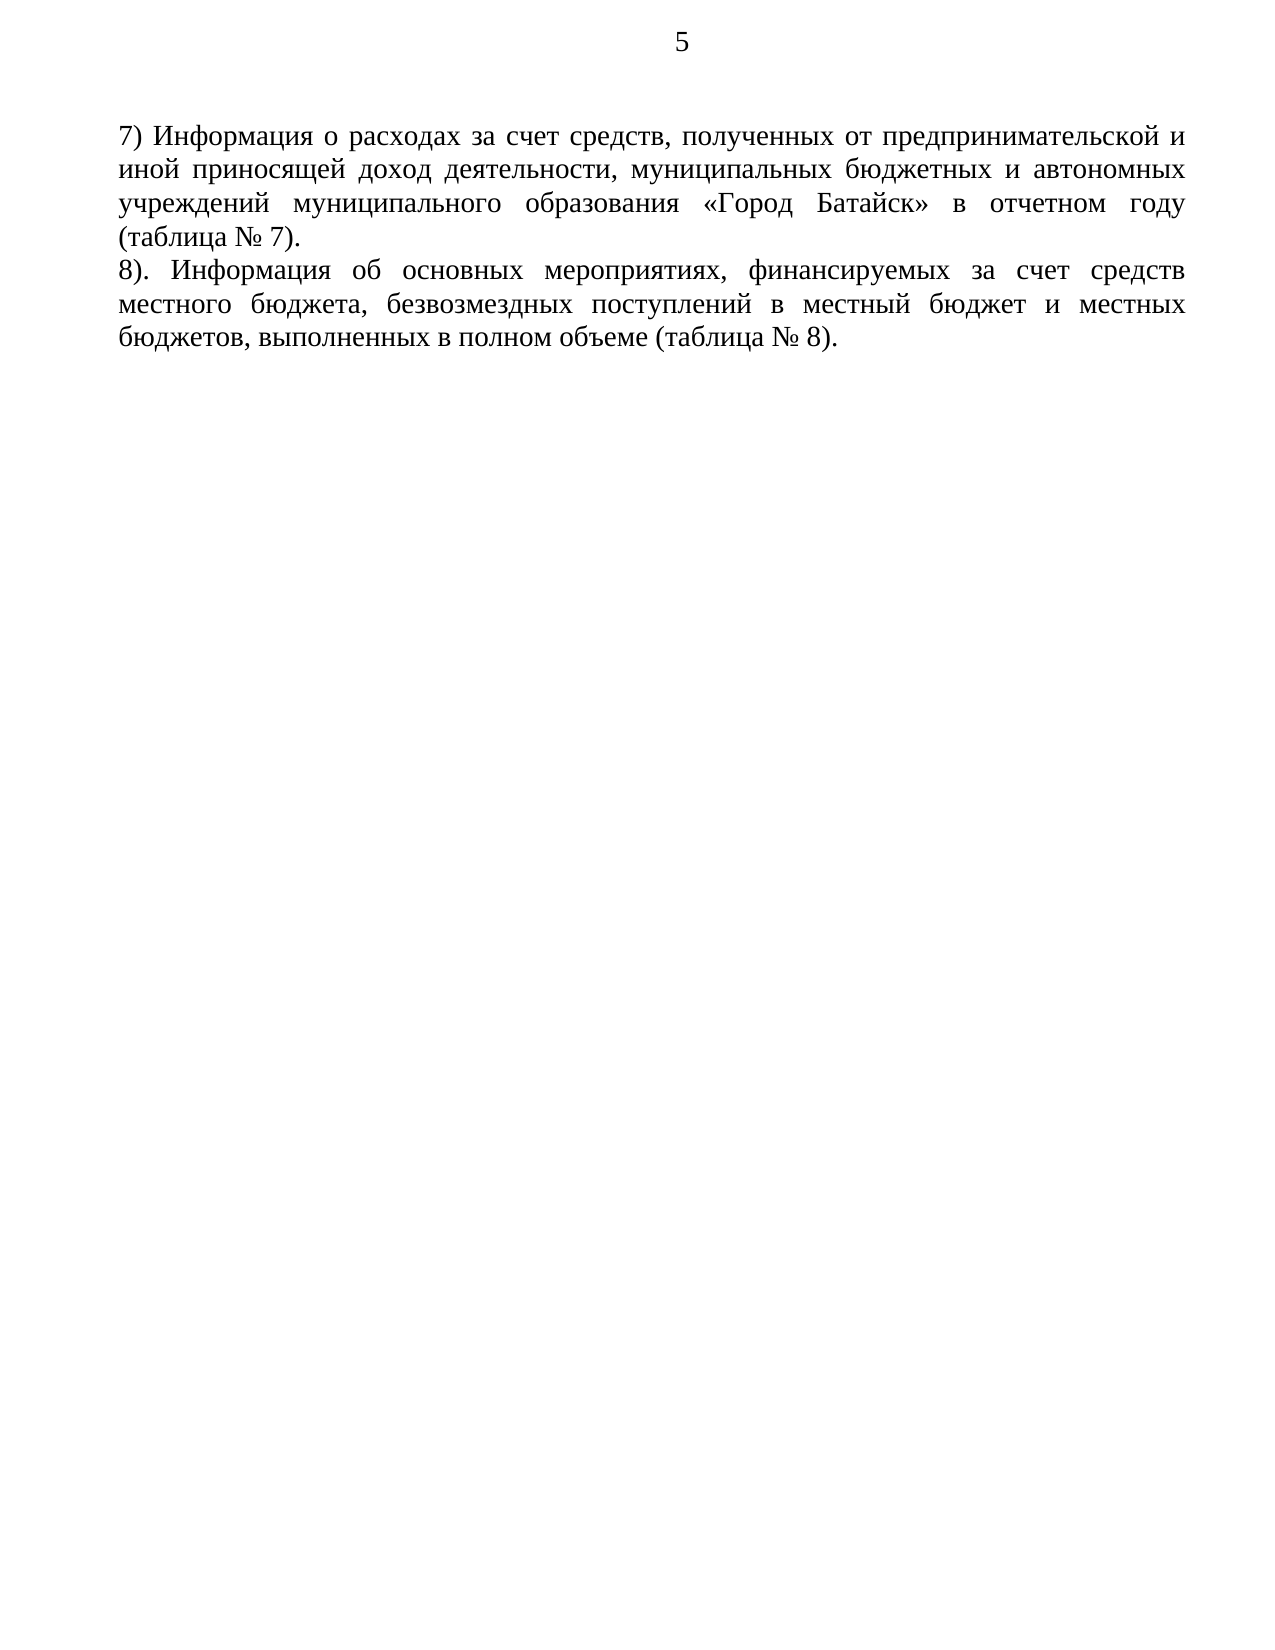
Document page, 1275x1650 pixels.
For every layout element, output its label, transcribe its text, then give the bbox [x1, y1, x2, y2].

text 7) Информация о расходах за счет средств, полученных от предпринимательской и иной приносящей доход деятельности, муниципальных бюджетных и автономных учреждений муниципального образования «Город Батайск» в отчетном году (таблица № 7). [118, 118, 1186, 252]
text 8). Информация об основных мероприятиях, финансируемых за счет средств местного бюджета, безвозмездных поступлений в местный бюджет и местных бюджетов, выполненных в полном объеме (таблица № 8). [118, 252, 1186, 353]
